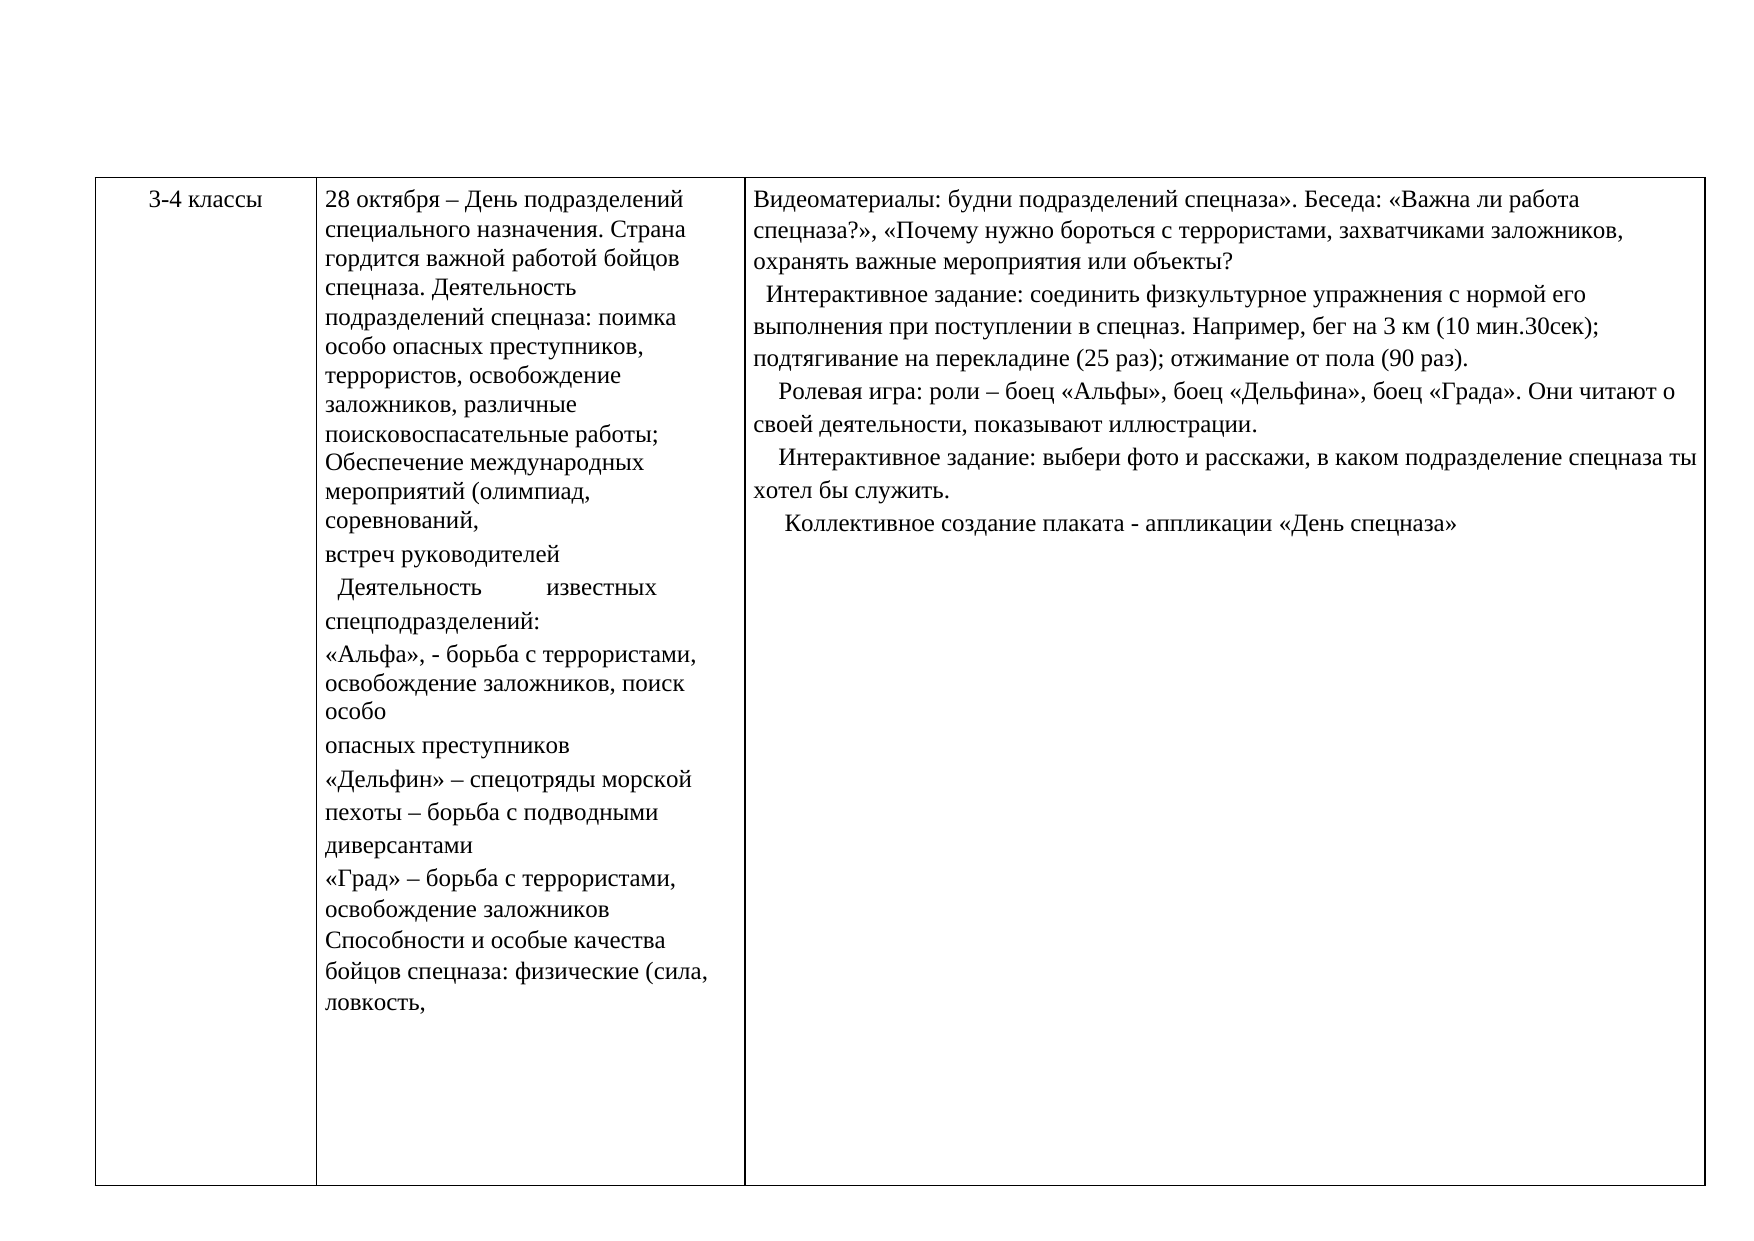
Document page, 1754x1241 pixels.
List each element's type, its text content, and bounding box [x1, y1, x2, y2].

table_header 3-4 классы [96, 178, 316, 1185]
table_header Видеоматериалы: будни подразделений спецназа». Беседа: «Важна ли работа спецназа?», «Почему нужно бороться с террористами, захватчиками заложников, охранять важные мероприятия или объекты? Интерактивное задание: соединить физкультурное упражнения с нормой его выполнения при поступлении в спецназ. Например, бег на 3 км (10 мин.30сек); подтягивание на перекладине (25 раз); отжимание от пола (90 раз). Ролевая игра: роли – боец «Альфы», боец «Дельфина», боец «Града». Они читают о своей деятельности, показывают иллюстрации. Интерактивное задание: выбери фото и расскажи, в каком подразделение спецназа ты хотел бы служить. Коллективное создание плаката - аппликации «День спецназа» [746, 178, 1704, 1185]
table_header 28 октября – День подразделений специального назначения. Страна гордится важной работой бойцов спецназа. Деятельность подразделений спецназа: поимка особо опасных преступников, террористов, освобождение заложников, различные поисковоспасательные работы; Обеспечение международных мероприятий (олимпиад, соревнований, встреч руководителей Деятельность известных спецподразделений: «Альфа», - борьба с террористами, освобождение заложников, поиск особо опасных преступников «Дельфин» – спецотряды морской пехоты – борьба с подводными диверсантами «Град» – борьба с террористами, освобождение заложников Способности и особые качества бойцов спецназа: физические (сила, ловкость, [317, 178, 744, 1185]
